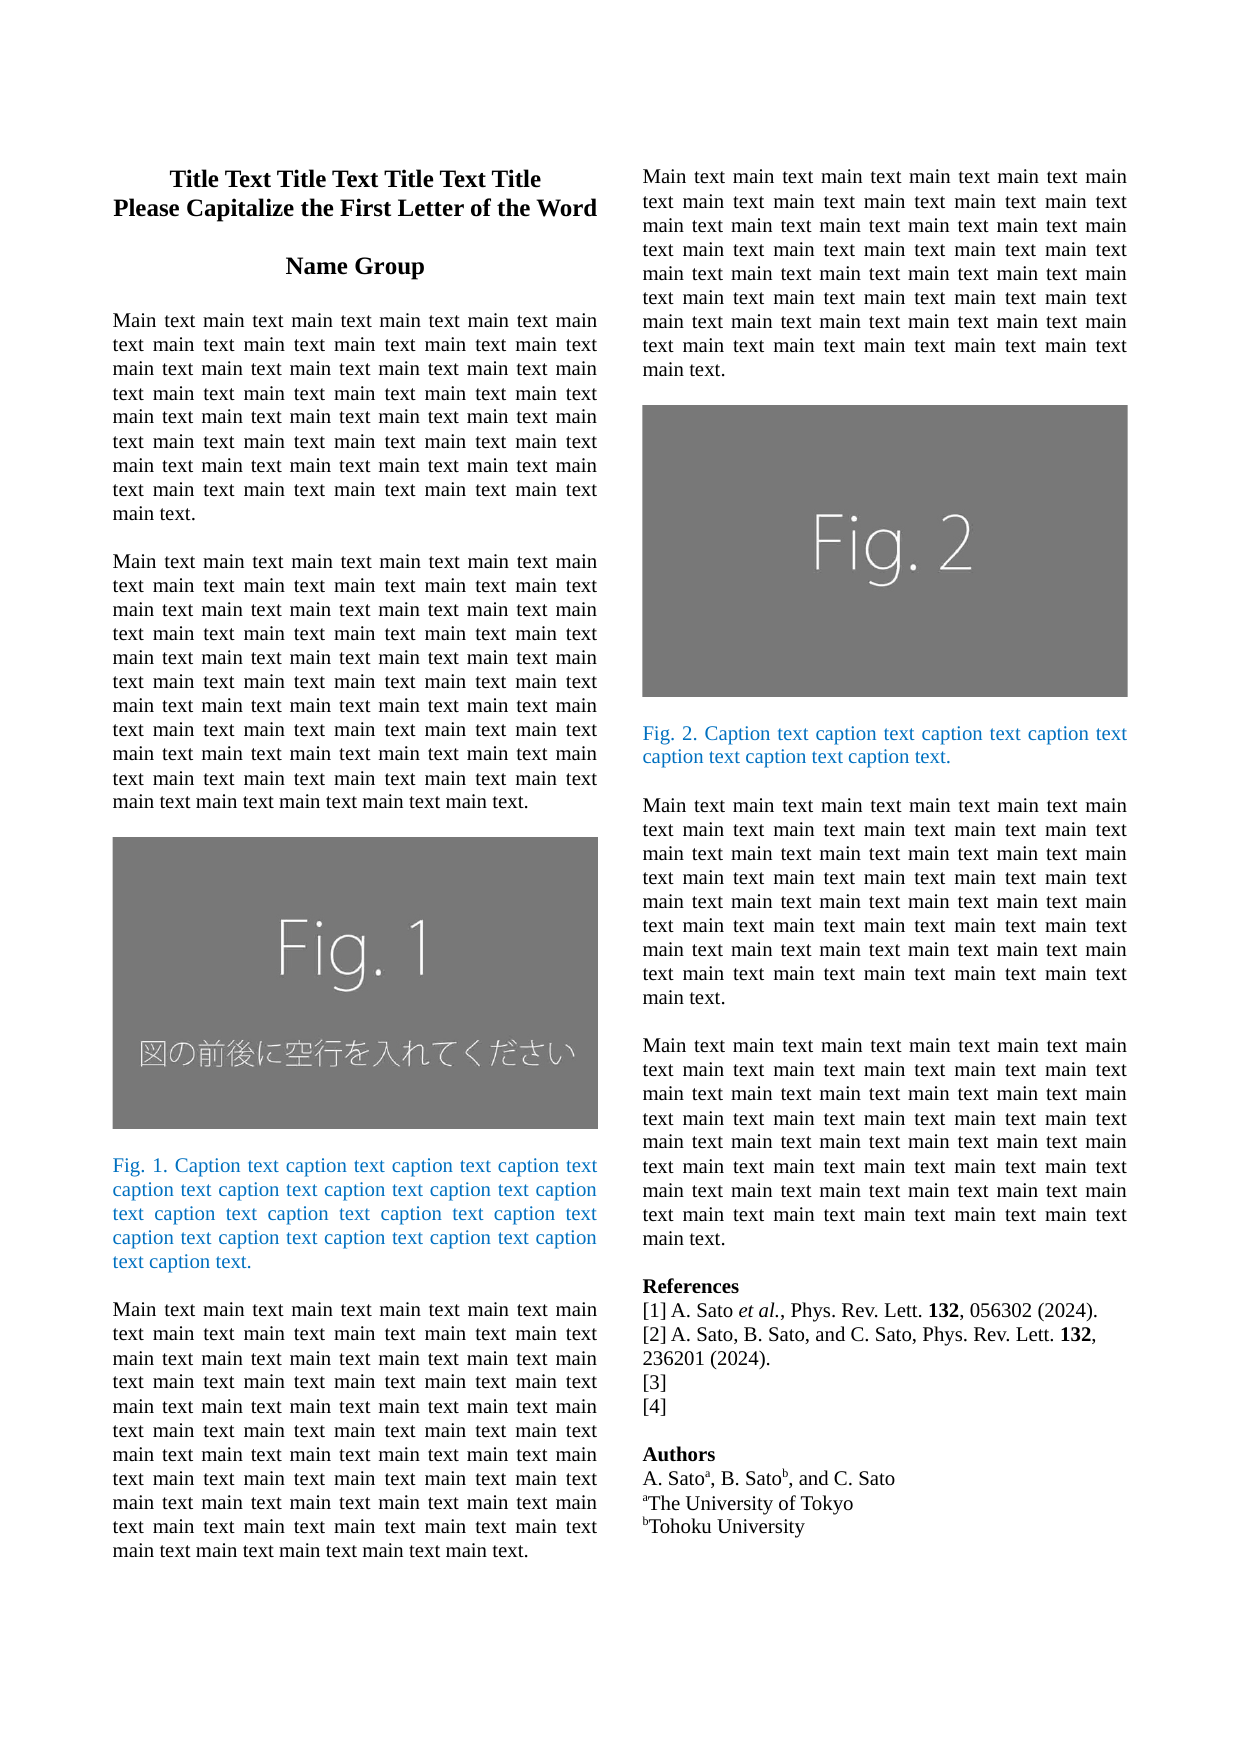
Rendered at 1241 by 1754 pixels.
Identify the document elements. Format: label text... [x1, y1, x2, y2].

text [4] [642, 1394, 1128, 1418]
text Fig. 2. Caption text caption text caption text caption text caption text caption text caption text. [642, 720, 1128, 768]
text Title Text Title Text Title Text Title Please Capitalize the First Letter of the Word [112, 164, 598, 222]
text bTohoku University [642, 1514, 1128, 1538]
text Main text main text main text main text main text main text main text main text main text main text main text main text main text main text main text main text main text main text main text main text main text main text main text main text main text main text main text main text main text main text main text main text main text main text main text main text main text main text main text main text main text main text main text main text main text. [642, 164, 1128, 381]
text References [642, 1274, 1128, 1298]
text Main text main text main text main text main text main text main text main text main text main text main text main text main text main text main text main text main text main text main text main text main text main text main text main text main text main text main text main text main text main text main text main text main text main text main text main text main text main text main text main text main text main text main text main text main text main text main text main text main text main text main text main text main text main text main text main text main text main text main text main text. [112, 549, 598, 813]
text Main text main text main text main text main text main text main text main text main text main text main text main text main text main text main text main text main text main text main text main text main text main text main text main text main text main text main text main text main text main text main text main text main text main text main text main text main text main text main text main text main text main text main text main text main text. [112, 308, 598, 525]
text A. Satoa, B. Satob, and C. Sato [642, 1466, 1128, 1490]
text Fig. 1. Caption text caption text caption text caption text caption text caption text caption text caption text caption text caption text caption text caption text caption text caption text caption text caption text caption text caption text caption text. [112, 1153, 598, 1273]
text Main text main text main text main text main text main text main text main text main text main text main text main text main text main text main text main text main text main text main text main text main text main text main text main text main text main text main text main text main text main text main text main text main text main text main text main text main text main text main text main text main text main text main text main text main text. [642, 793, 1128, 1009]
text Authors [642, 1442, 1128, 1466]
text [3] [642, 1370, 1128, 1394]
text [2] A. Sato, B. Sato, and C. Sato, Phys. Rev. Lett. 132, 236201 (2024). [642, 1322, 1128, 1370]
picture [642, 405, 1128, 697]
text Main text main text main text main text main text main text main text main text main text main text main text main text main text main text main text main text main text main text main text main text main text main text main text main text main text main text main text main text main text main text main text main text main text main text main text main text main text main text main text main text main text main text main text main text main text main text main text main text main text main text main text main text main text main text main text main text main text main text main text main text. [112, 1297, 598, 1562]
text Name Group [112, 251, 598, 279]
text [1] A. Sato et al., Phys. Rev. Lett. 132, 056302 (2024). [642, 1298, 1128, 1322]
picture [112, 837, 598, 1129]
text aThe University of Tokyo [642, 1490, 1128, 1514]
text Main text main text main text main text main text main text main text main text main text main text main text main text main text main text main text main text main text main text main text main text main text main text main text main text main text main text main text main text main text main text main text main text main text main text main text main text main text main text main text main text main text main text main text main text main text. [642, 1033, 1128, 1250]
